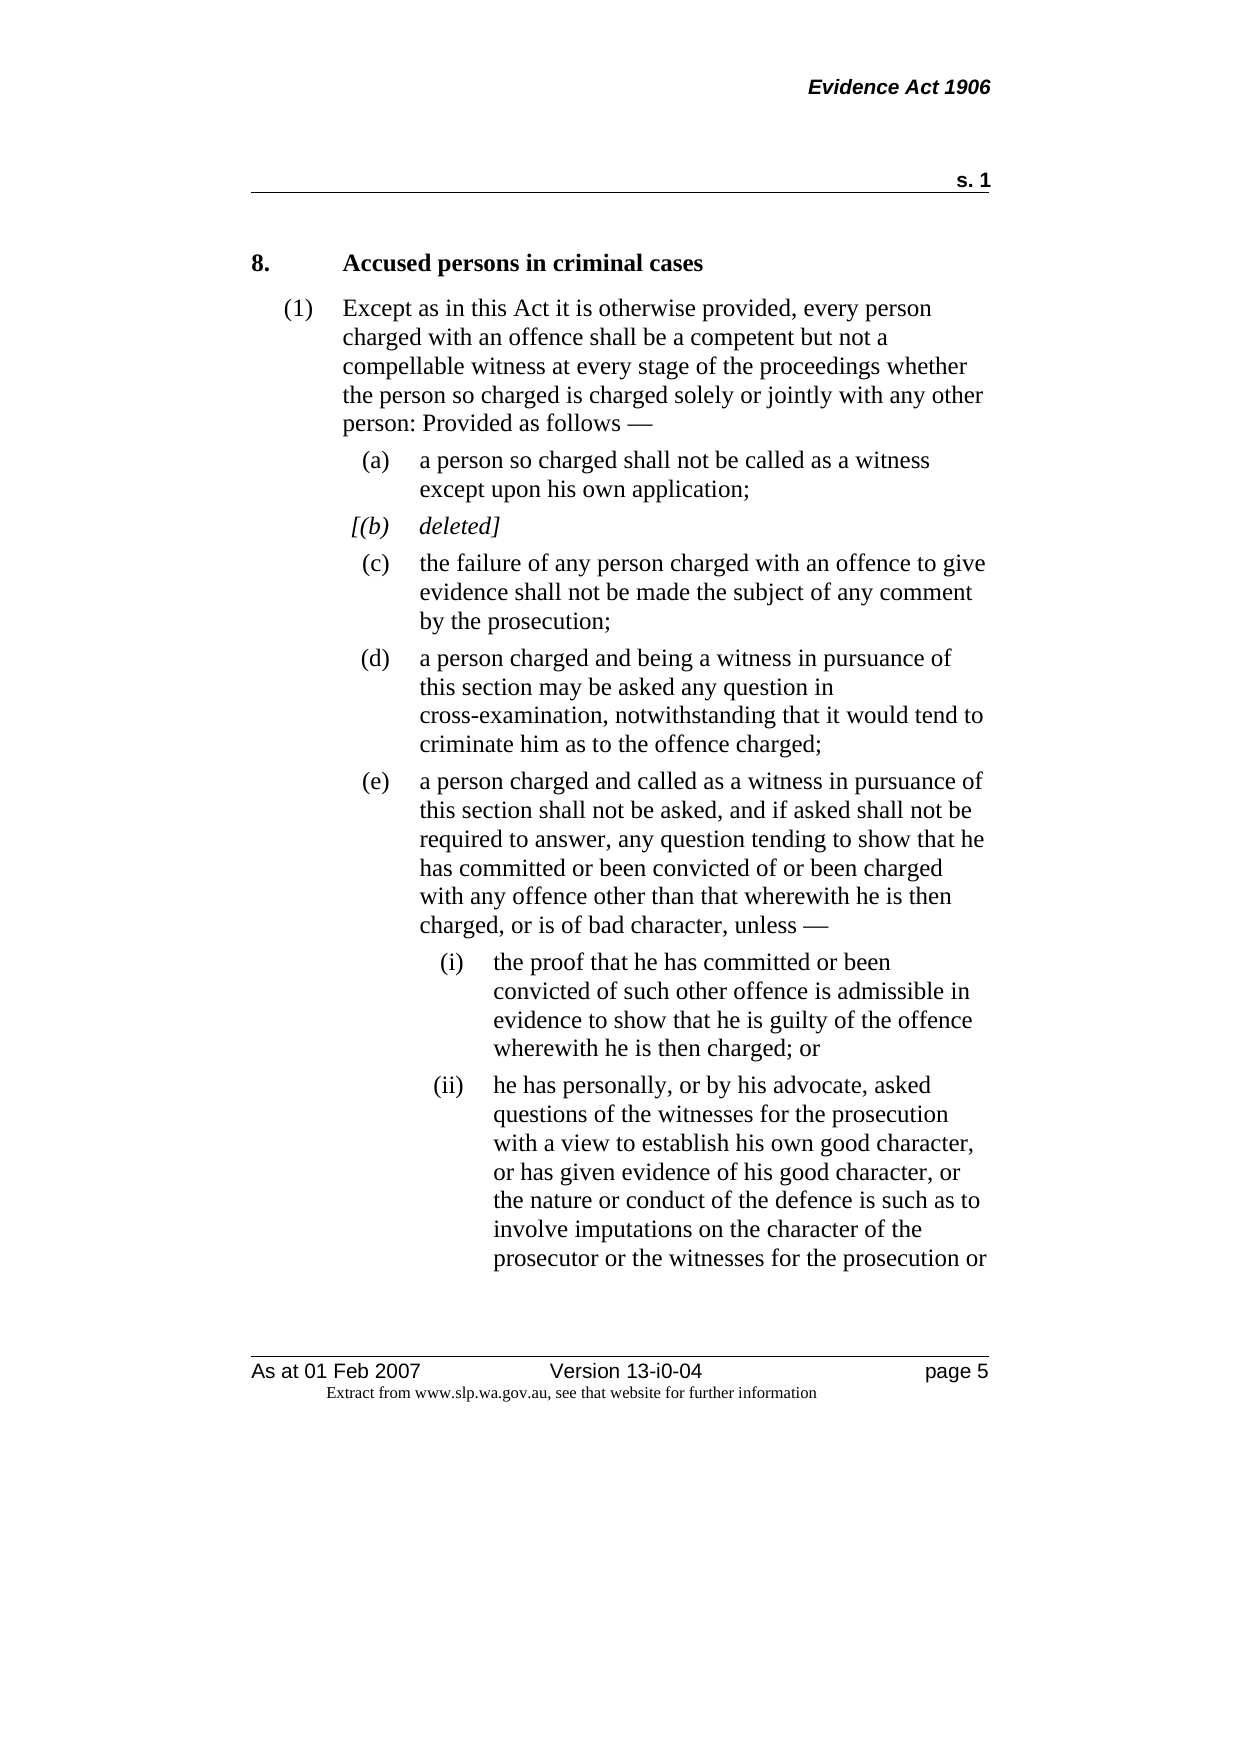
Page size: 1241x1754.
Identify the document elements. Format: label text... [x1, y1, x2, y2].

text (a) a person so charged shall not be called as a witness except upon his own application; [251, 446, 989, 503]
text (i) the proof that he has committed or been convicted of such other offence is admissible in evidence to show that he is guilty of the offence wherewith he is then charged; or [251, 947, 989, 1062]
text [(b) deleted] [251, 511, 989, 540]
text (c) the failure of any person charged with an offence to give evidence shall not be made the subject of any comment by the prosecution; [251, 548, 989, 635]
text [251, 1071, 989, 1272]
text (d) a person charged and being a witness in pursuance of this section may be asked any question in cross-examination, notwithstanding that it would tend to criminate him as to the offence charged; [251, 643, 989, 758]
subtitle 8. Accused persons in criminal cases [251, 248, 989, 277]
text (e) a person charged and called as a witness in pursuance of this section shall not be asked, and if asked shall not be required to answer, any question tending to show that he has committed or been convicted of or been charged with any offence other than that wherewith he is then charged, or is of bad character, unless — [251, 766, 989, 939]
text (1) Except as in this Act it is otherwise provided, every person charged with an offence shall be a competent but not a compellable witness at every stage of the proceedings whether the person so charged is charged solely or jointly with any other person: Provided as follows — [251, 293, 989, 437]
